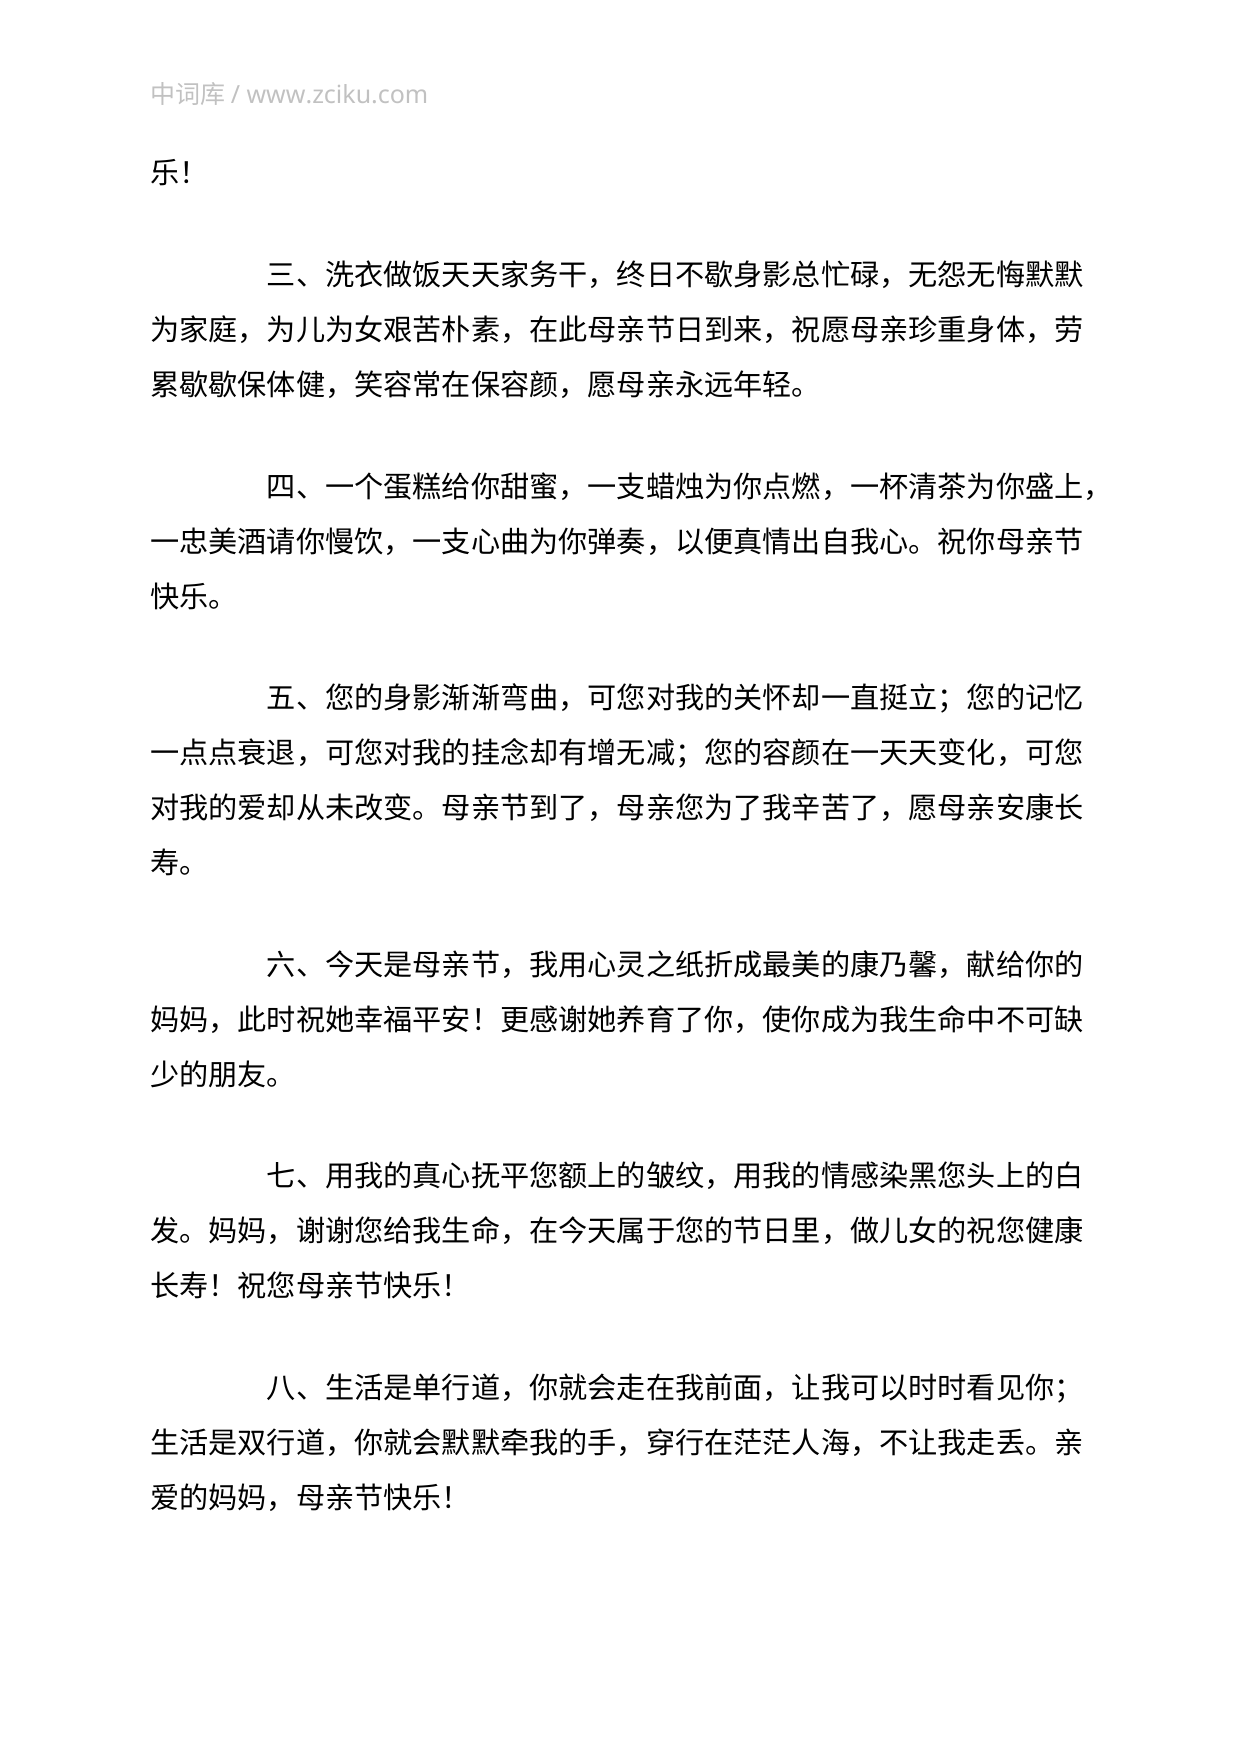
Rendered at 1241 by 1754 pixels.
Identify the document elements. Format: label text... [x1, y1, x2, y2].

text 八、生活是单行道，你就会走在我前面，让我可以时时看见你；生活是双行道，你就会默默牵我的手，穿行在茫茫人海，不让我走丢。亲爱的妈妈，母亲节快乐！ [150, 1364, 1090, 1517]
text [150, 150, 1090, 192]
text 三、洗衣做饭天天家务干，终日不歇身影总忙碌，无怨无悔默默为家庭，为儿为女艰苦朴素，在此母亲节日到来，祝愿母亲珍重身体，劳累歇歇保体健，笑容常在保容颜，愿母亲永远年轻。 [150, 252, 1090, 404]
text 五、您的身影渐渐弯曲，可您对我的关怀却一直挺立；您的记忆一点点衰退，可您对我的挂念却有增无减；您的容颜在一天天变化，可您对我的爱却从未改变。母亲节到了，母亲您为了我辛苦了，愿母亲安康长寿。 [150, 675, 1090, 882]
text 四、一个蛋糕给你甜蜜，一支蜡烛为你点燃，一杯清茶为你盛上，一忠美酒请你慢饮，一支心曲为你弹奏，以便真情出自我心。祝你母亲节快乐。 [150, 463, 1090, 615]
text 七、用我的真心抚平您额上的皱纹，用我的情感染黑您头上的白发。妈妈，谢谢您给我生命，在今天属于您的节日里，做儿女的祝您健康长寿！祝您母亲节快乐！ [150, 1153, 1090, 1305]
text 六、今天是母亲节，我用心灵之纸折成最美的康乃馨，献给你的妈妈，此时祝她幸福平安！更感谢她养育了你，使你成为我生命中不可缺少的朋友。 [150, 941, 1090, 1093]
